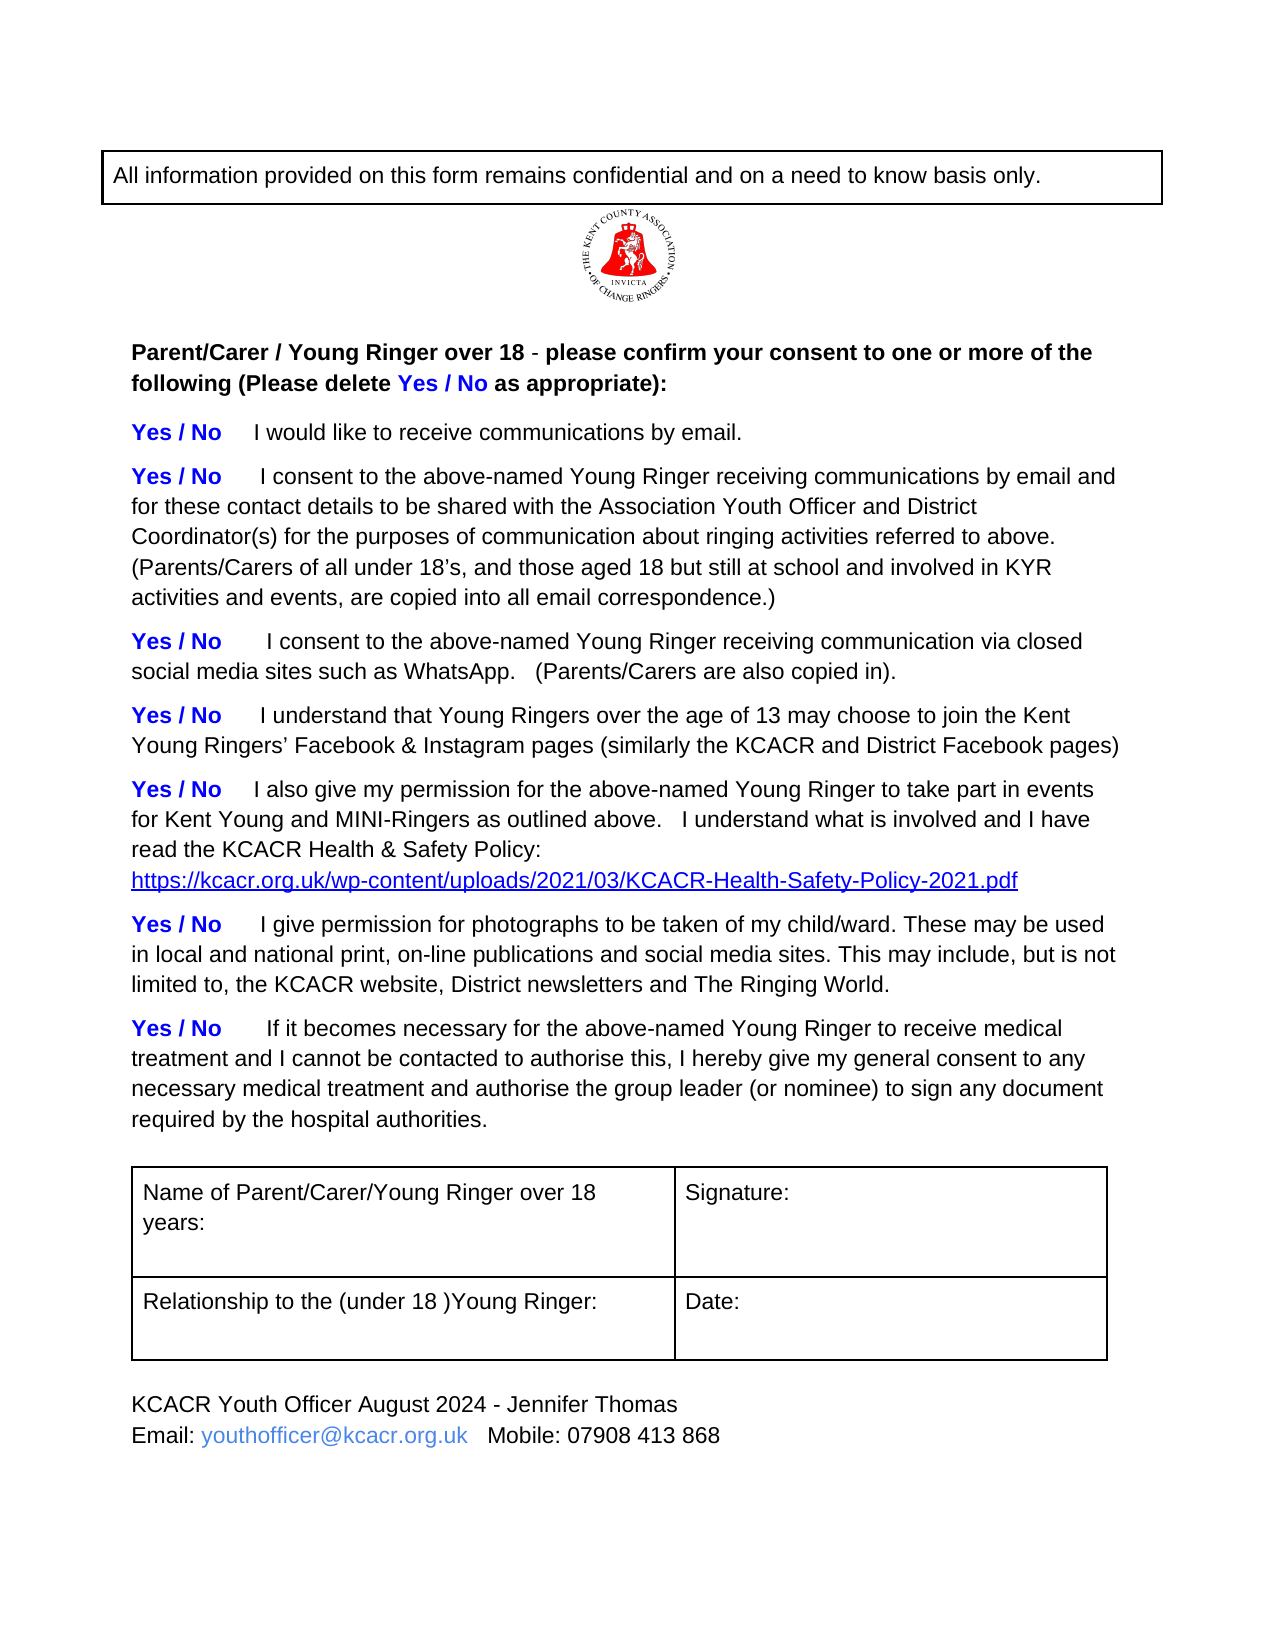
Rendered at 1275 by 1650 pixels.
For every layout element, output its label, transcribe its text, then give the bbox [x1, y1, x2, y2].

text KCACR Youth Officer August 2024 - Jennifer Thomas [131, 1391, 1125, 1418]
text Yes / No I consent to the above-named Young Ringer receiving communication via closed social media sites such as WhatsApp. (Parents/Carers are also copied in). [131, 628, 1125, 684]
table_header Signature: [676, 1168, 1106, 1276]
picture [578, 205, 679, 306]
table_cell All information provided on this form remains confidential and on a need to know basis only. [104, 152, 1161, 203]
table_cell Relationship to the (under 18 )Young Ringer: [133, 1278, 674, 1359]
text Yes / No I give permission for photographs to be taken of my child/ward. These may be used in local and national print, on-line publications and social media sites. This may include, but is not limited to, the KCACR website, District newsletters and The Ringing World. [131, 911, 1125, 997]
text Yes / No I also give my permission for the above-named Young Ringer to take part in events for Kent Young and MINI-Ringers as outlined above. I understand what is involved and I have read the KCACR Health & Safety Policy: https://kcacr.org.uk/wp-content/uploads/2021/03/KCACR-Health-Safety-Policy-2021.pdf [131, 776, 1125, 893]
text Yes / No If it becomes necessary for the above-named Young Ringer to receive medical treatment and I cannot be contacted to authorise this, I hereby give my general consent to any necessary medical treatment and authorise the group leader (or nominee) to sign any document required by the hospital authorities. [131, 1015, 1125, 1132]
text Yes / No I would like to receive communications by email. [131, 419, 1125, 445]
text Yes / No I consent to the above-named Young Ringer receiving communications by email and for these contact details to be shared with the Association Youth Officer and District Coordinator(s) for the purposes of communication about ringing activities referred to above. (Parents/Carers of all under 18’s, and those aged 18 but still at school and involved in KYR activities and events, are copied into all email correspondence.) [131, 463, 1125, 610]
text Email: youthofficer@kcacr.org.uk Mobile: 07908 413 868 [131, 1422, 1125, 1448]
text Parent/Carer / Young Ringer over 18 - please confirm your consent to one or more of the following (Please delete Yes / No as appropriate): [131, 339, 1125, 396]
table_cell Date: [676, 1278, 1106, 1359]
text Yes / No I understand that Young Ringers over the age of 13 may choose to join the Kent Young Ringers’ Facebook & Instagram pages (similarly the KCACR and District Facebook pages) [131, 702, 1125, 758]
table_header Name of Parent/Carer/Young Ringer over 18 years: [133, 1168, 674, 1276]
